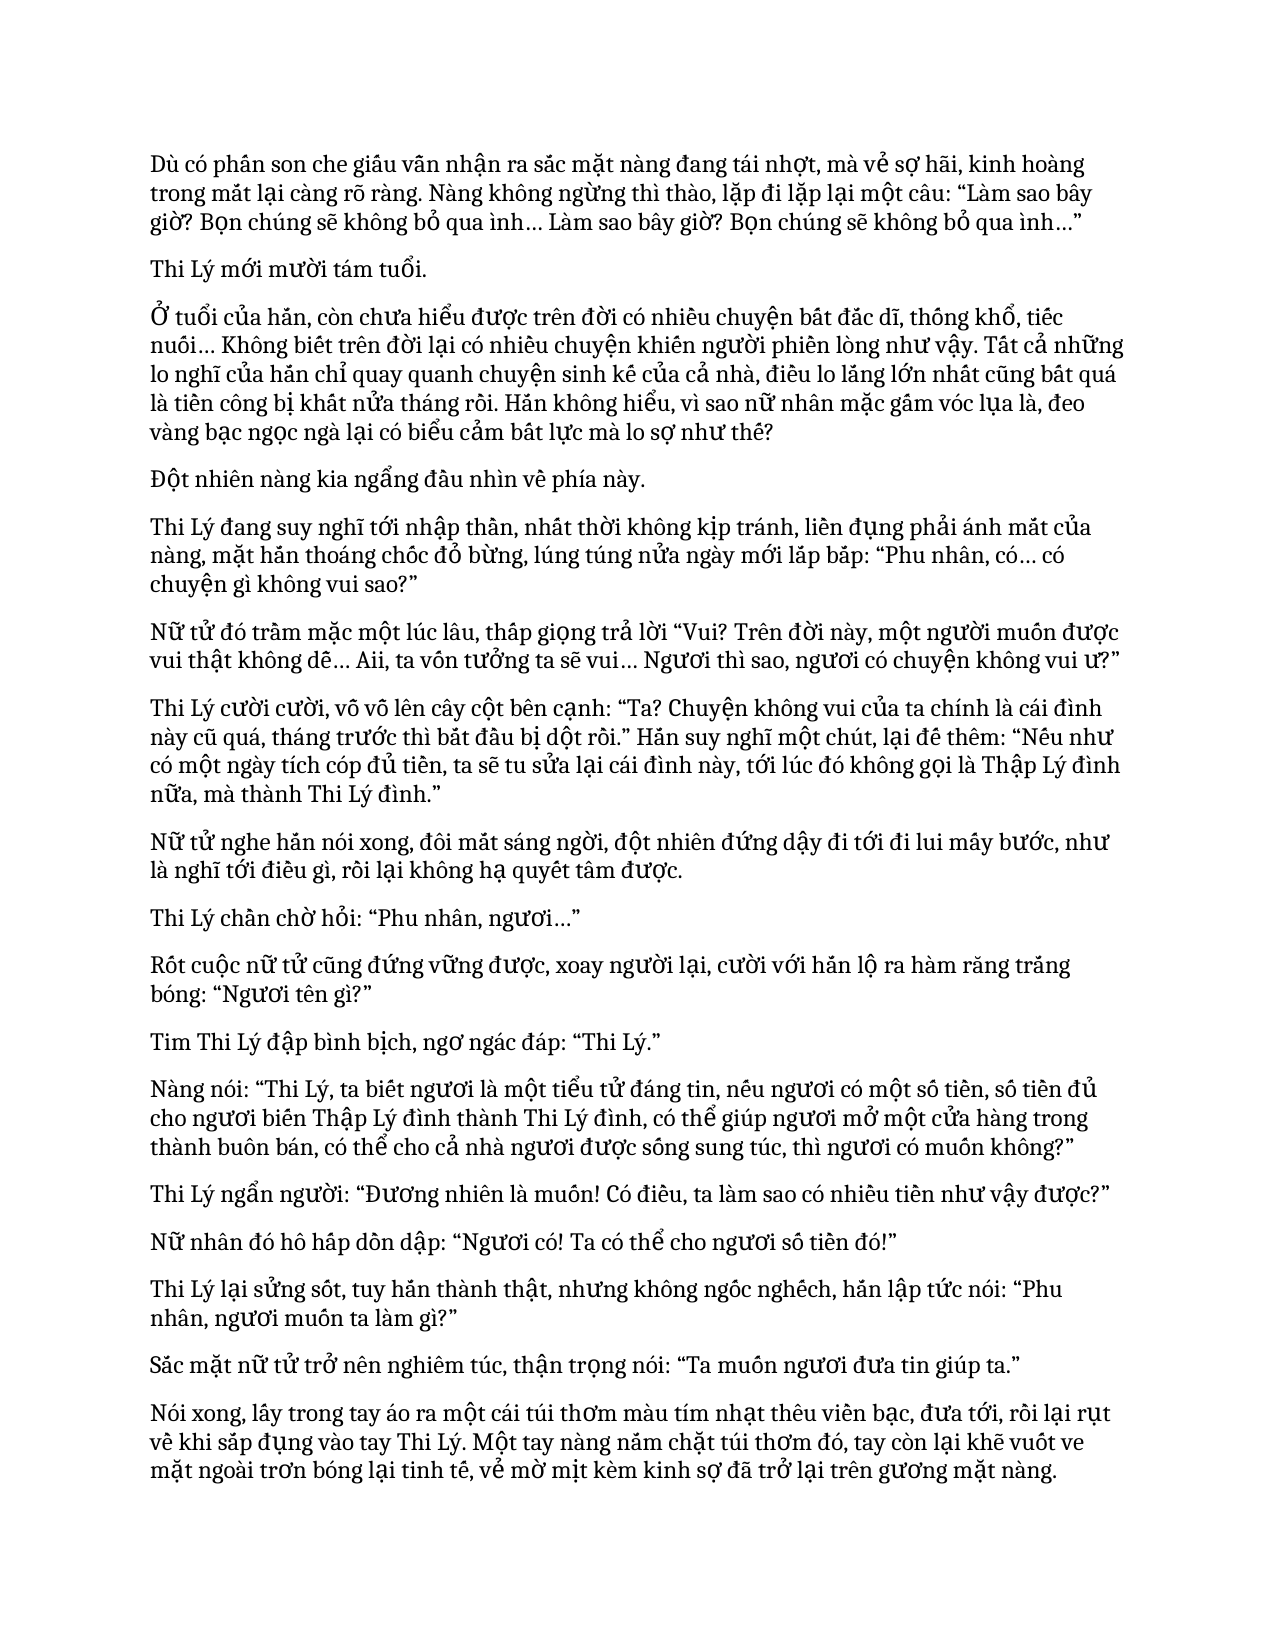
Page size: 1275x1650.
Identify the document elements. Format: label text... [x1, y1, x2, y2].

text Tim Thi Lý đập bình bịch, ngơ ngác đáp: “Thi Lý.” [150, 1027, 1125, 1056]
text Đột nhiên nàng kia ngẩng đầu nhìn về phía này. [150, 465, 1125, 494]
text Thi Lý đang suy nghĩ tới nhập thần, nhất thời không kịp tránh, liền đụng phải ánh mắt của nàng, mặt hắn thoáng chốc đỏ bừng, lúng túng nửa ngày mới lắp bắp: “Phu nhân, có… có chuyện gì không vui sao?” [150, 512, 1125, 599]
text Thi Lý cười cười, vỗ vỗ lên cây cột bên cạnh: “Ta? Chuyện không vui của ta chính là cái đình này cũ quá, tháng trước thì bắt đầu bị dột rồi.” Hắn suy nghĩ một chút, lại đế thêm: “Nếu như có một ngày tích cóp đủ tiền, ta sẽ tu sửa lại cái đình này, tới lúc đó không gọi là Thập Lý đình nữa, mà thành Thi Lý đình.” [150, 694, 1125, 809]
text Thi Lý lại sửng sốt, tuy hắn thành thật, nhưng không ngốc nghếch, hắn lập tức nói: “Phu nhân, ngươi muốn ta làm gì?” [150, 1275, 1125, 1332]
text Nói xong, lấy trong tay áo ra một cái túi thơm màu tím nhạt thêu viền bạc, đưa tới, rồi lại rụt về khi sắp đụng vào tay Thi Lý. Một tay nàng nắm chặt túi thơm đó, tay còn lại khẽ vuốt ve mặt ngoài trơn bóng lại tinh tế, vẻ mờ mịt kèm kinh sợ đã trở lại trên gương mặt nàng. [150, 1399, 1125, 1485]
text Nữ nhân đó hô hấp dồn dập: “Ngươi có! Ta có thể cho ngươi số tiền đó!” [150, 1227, 1125, 1256]
text Nữ tử nghe hắn nói xong, đôi mắt sáng ngời, đột nhiên đứng dậy đi tới đi lui mấy bước, như là nghĩ tới điều gì, rồi lại không hạ quyết tâm được. [150, 827, 1125, 885]
text Rốt cuộc nữ tử cũng đứng vững được, xoay người lại, cười với hắn lộ ra hàm răng trắng bóng: “Ngươi tên gì?” [150, 951, 1125, 1009]
text Thi Lý mới mười tám tuổi. [150, 255, 1125, 284]
text Nữ tử đó trầm mặc một lúc lâu, thấp giọng trả lời “Vui? Trên đời này, một người muốn được vui thật không dễ… Aii, ta vốn tưởng ta sẽ vui… Ngươi thì sao, ngươi có chuyện không vui ư?” [150, 617, 1125, 675]
text Ở tuổi của hắn, còn chưa hiểu được trên đời có nhiều chuyện bất đắc dĩ, thống khổ, tiếc nuối… Không biết trên đời lại có nhiều chuyện khiến người phiền lòng như vậy. Tất cả những lo nghĩ của hắn chỉ quay quanh chuyện sinh kế của cả nhà, điều lo lắng lớn nhất cũng bất quá là tiền công bị khất nửa tháng rồi. Hắn không hiểu, vì sao nữ nhân mặc gấm vóc lụa là, đeo vàng bạc ngọc ngà lại có biểu cảm bất lực mà lo sợ như thế? [150, 302, 1125, 446]
text Thi Lý chần chờ hỏi: “Phu nhân, ngươi…” [150, 904, 1125, 932]
text Nàng nói: “Thi Lý, ta biết ngươi là một tiểu tử đáng tin, nếu ngươi có một số tiền, số tiền đủ cho ngươi biến Thập Lý đình thành Thi Lý đình, có thể giúp ngươi mở một cửa hàng trong thành buôn bán, có thể cho cả nhà ngươi được sống sung túc, thì ngươi có muốn không?” [150, 1075, 1125, 1161]
text Sắc mặt nữ tử trở nên nghiêm túc, thận trọng nói: “Ta muốn ngươi đưa tin giúp ta.” [150, 1351, 1125, 1380]
text Dù có phấn son che giấu vẫn nhận ra sắc mặt nàng đang tái nhợt, mà vẻ sợ hãi, kinh hoàng trong mắt lại càng rõ ràng. Nàng không ngừng thì thào, lặp đi lặp lại một câu: “Làm sao bây giờ? Bọn chúng sẽ không bỏ qua ình… Làm sao bây giờ? Bọn chúng sẽ không bỏ qua ình…” [150, 150, 1125, 236]
text Thi Lý ngẩn người: “Đương nhiên là muốn! Có điều, ta làm sao có nhiều tiền như vậy được?” [150, 1180, 1125, 1209]
